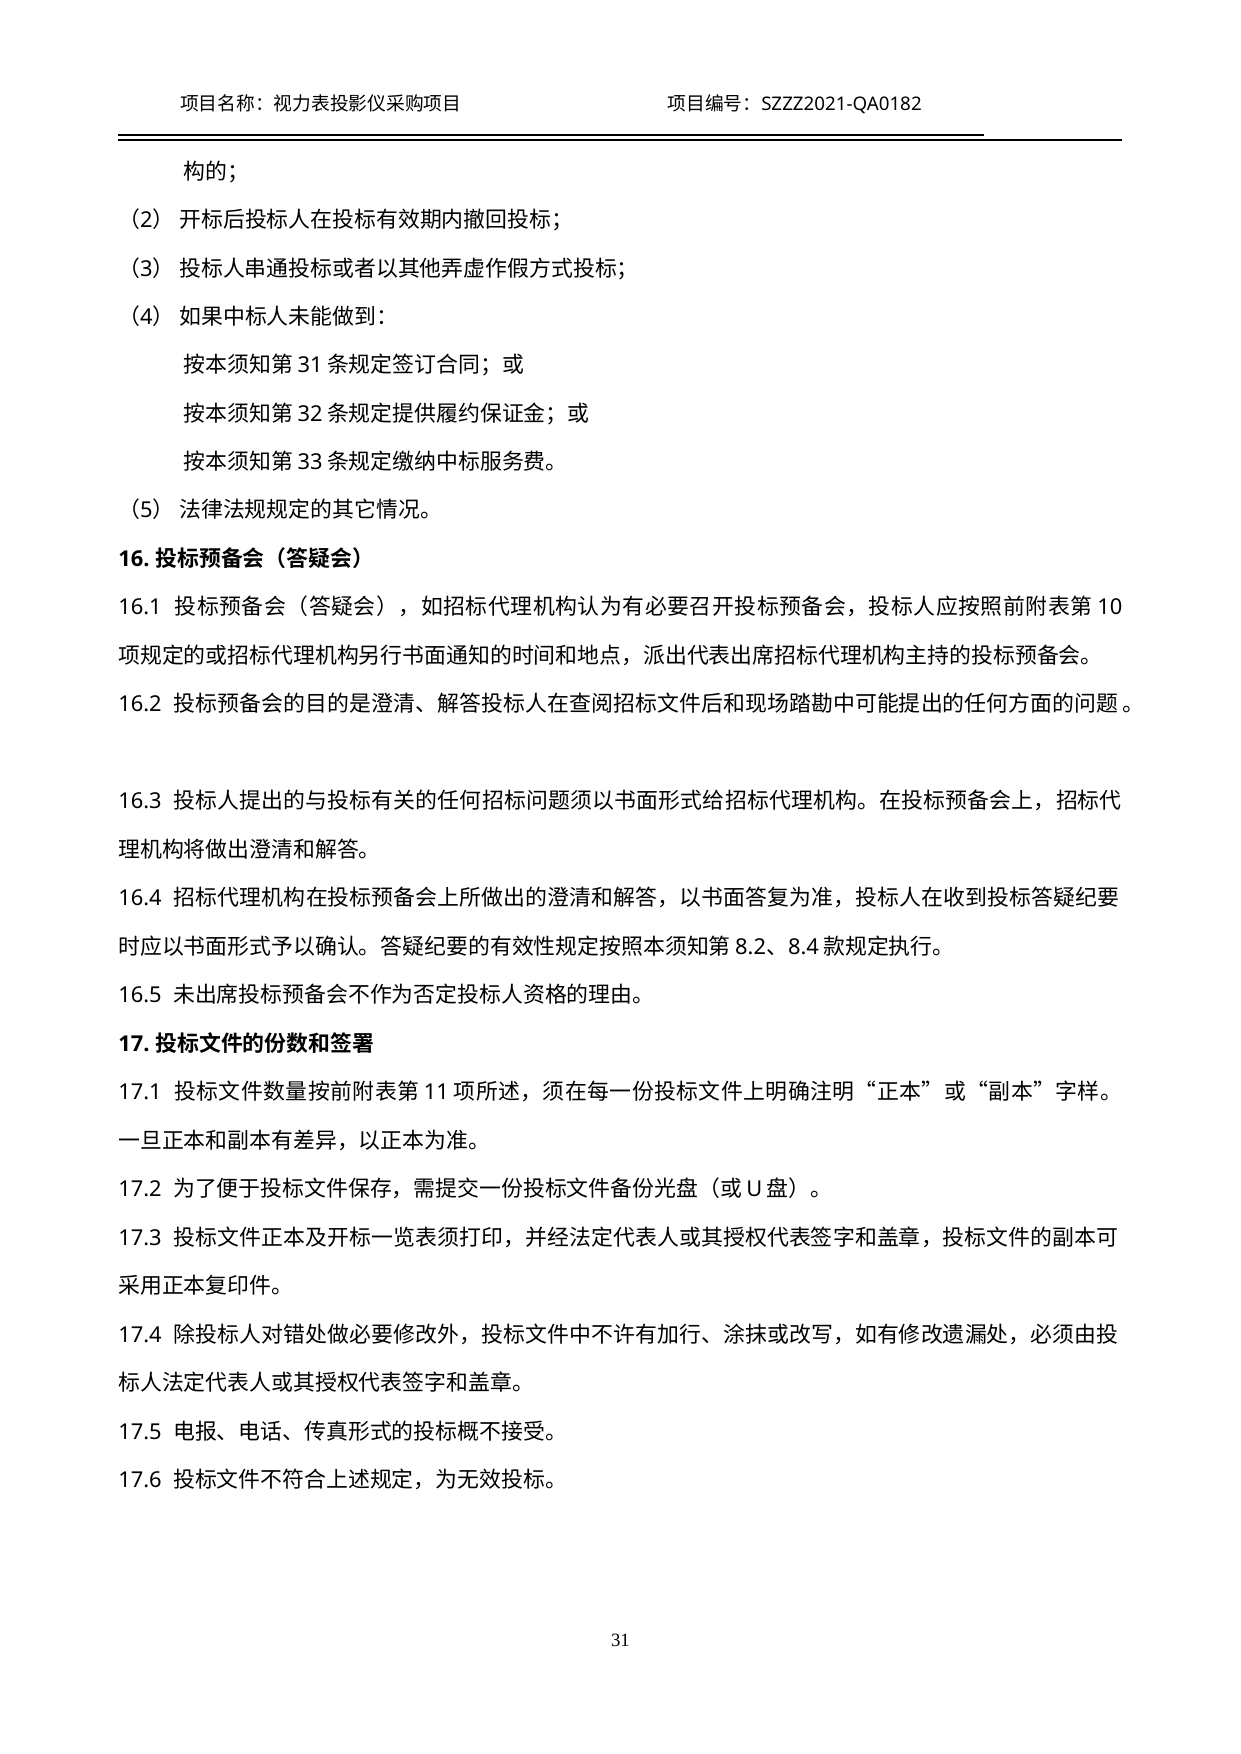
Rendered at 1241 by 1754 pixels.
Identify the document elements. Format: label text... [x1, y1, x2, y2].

text （2） 开标后投标人在投标有效期内撤回投标； [118, 202, 1122, 234]
text 17.4 除投标人对错处做必要修改外，投标文件中不许有加行、涂抹或改写，如有修改遗漏处，必须由投标人法定代表人或其授权代表签字和盖章。 [118, 1316, 1122, 1397]
text 16.4 招标代理机构在投标预备会上所做出的澄清和解答，以书面答复为准，投标人在收到投标答疑纪要时应以书面形式予以确认。答疑纪要的有效性规定按照本须知第8.2、8.4款规定执行。 [118, 880, 1122, 961]
text 17.3 投标文件正本及开标一览表须打印，并经法定代表人或其授权代表签字和盖章，投标文件的副本可采用正本复印件。 [118, 1219, 1122, 1300]
text 16. 投标预备会（答疑会） [118, 540, 1122, 573]
text 16.2 投标预备会的目的是澄清、解答投标人在查阅招标文件后和现场踏勘中可能提出的任何方面的问题。 [118, 686, 1122, 767]
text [118, 154, 1122, 186]
text 按本须知第33条规定缴纳中标服务费。 [118, 444, 1122, 476]
text 17. 投标文件的份数和签署 [118, 1025, 1122, 1058]
text 16.1 投标预备会（答疑会），如招标代理机构认为有必要召开投标预备会，投标人应按照前附表第10项规定的或招标代理机构另行书面通知的时间和地点，派出代表出席招标代理机构主持的投标预备会。 [118, 589, 1122, 670]
text 17.2 为了便于投标文件保存，需提交一份投标文件备份光盘（或U盘）。 [118, 1171, 1122, 1203]
text （4） 如果中标人未能做到： [118, 299, 1122, 331]
text 16.5 未出席投标预备会不作为否定投标人资格的理由。 [118, 977, 1122, 1009]
text （3） 投标人串通投标或者以其他弄虚作假方式投标； [118, 250, 1122, 283]
text 17.5 电报、电话、传真形式的投标概不接受。 [118, 1413, 1122, 1446]
text 16.3 投标人提出的与投标有关的任何招标问题须以书面形式给招标代理机构。在投标预备会上，招标代理机构将做出澄清和解答。 [118, 783, 1122, 864]
text 17.6 投标文件不符合上述规定，为无效投标。 [118, 1462, 1122, 1494]
text （5） 法律法规规定的其它情况。 [118, 492, 1122, 524]
text 17.1 投标文件数量按前附表第11项所述，须在每一份投标文件上明确注明“正本”或“副本”字样。一旦正本和副本有差异，以正本为准。 [118, 1074, 1122, 1155]
text 按本须知第31条规定签订合同；或 [118, 347, 1122, 379]
text 按本须知第32条规定提供履约保证金；或 [118, 395, 1122, 428]
